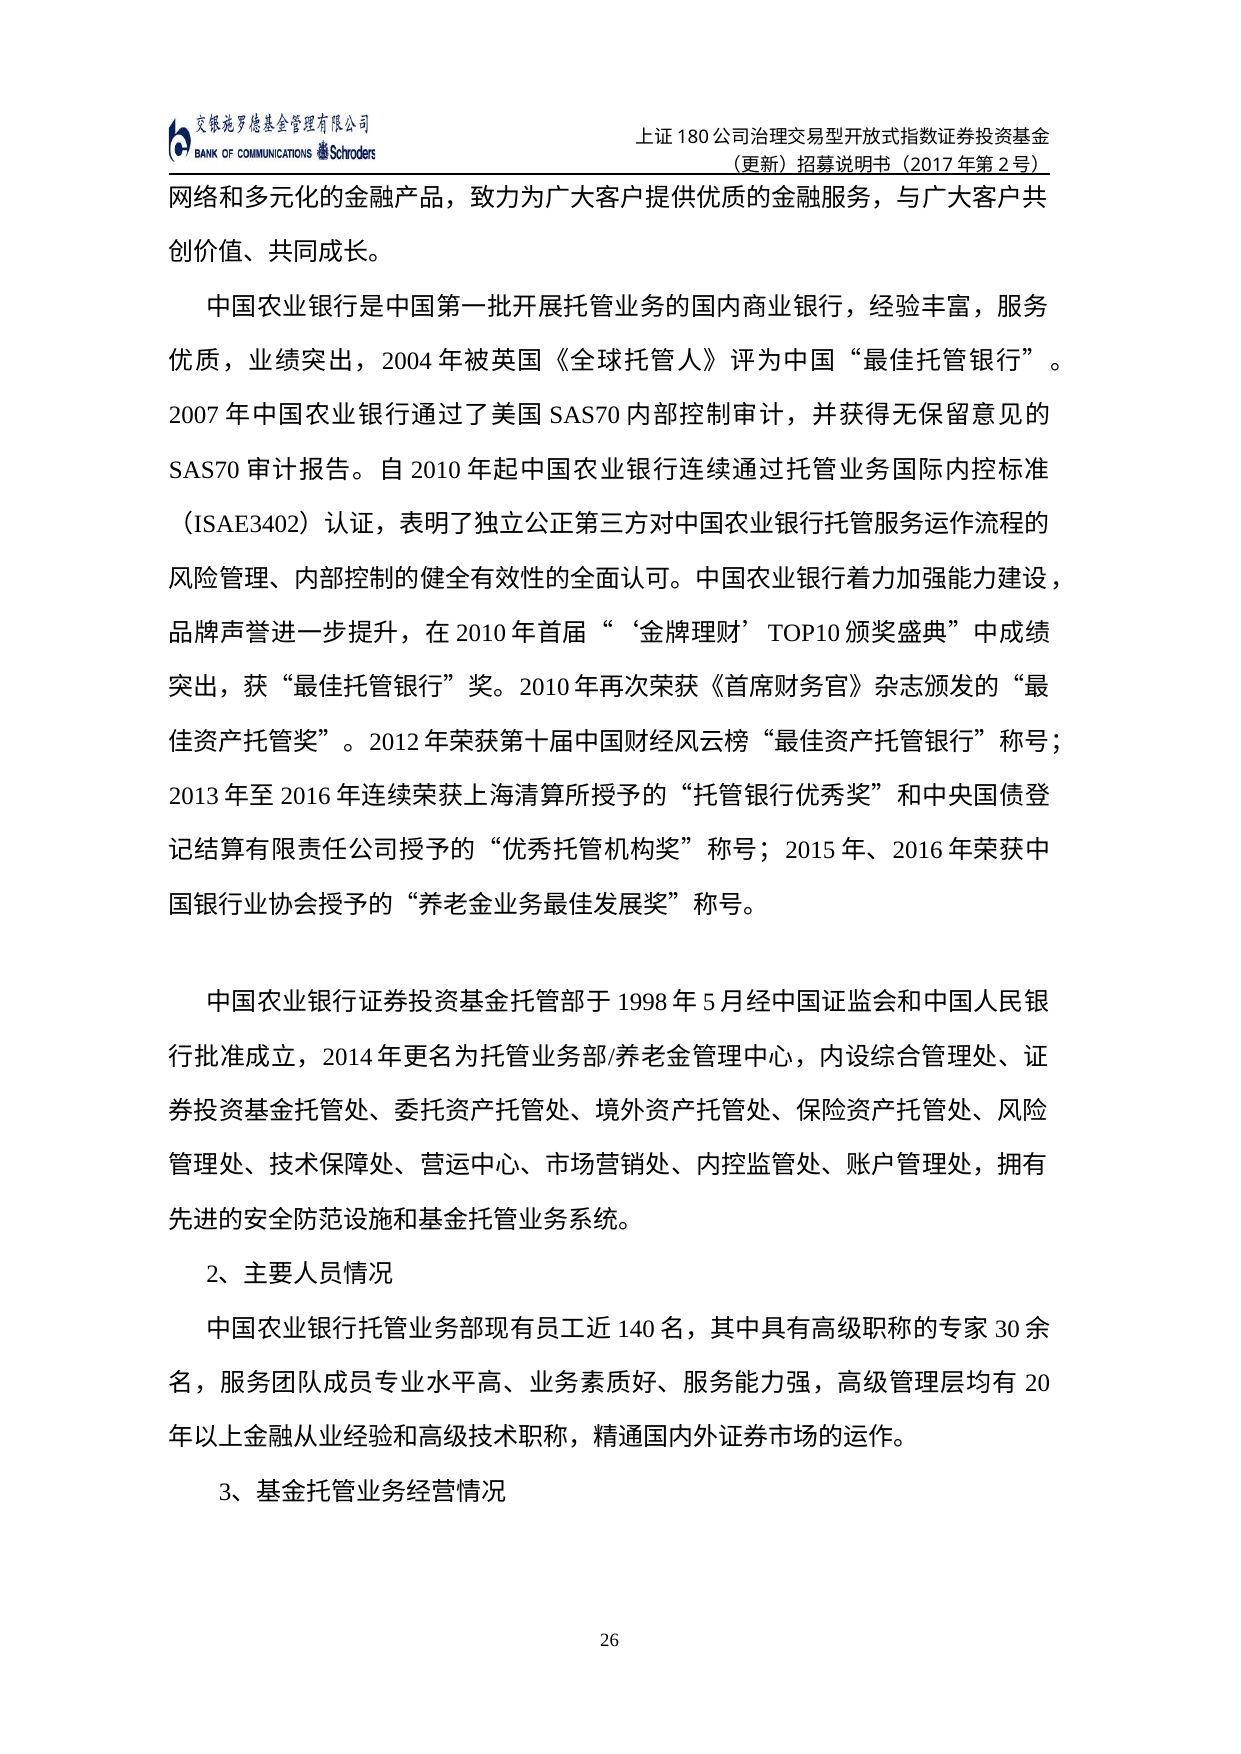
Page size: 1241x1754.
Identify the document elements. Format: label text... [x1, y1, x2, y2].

text 中国农业银行是中国第一批开展托管业务的国内商业银行，经验丰富，服务优质，业绩突出，2004年被英国《全球托管人》评为中国“最佳托管银行”。2007年中国农业银行通过了美国SAS70内部控制审计，并获得无保留意见的SAS70审计报告。自2010年起中国农业银行连续通过托管业务国际内控标准（ISAE3402）认证，表明了独立公正第三方对中国农业银行托管服务运作流程的风险管理、内部控制的健全有效性的全面认可。中国农业银行着力加强能力建设，品牌声誉进一步提升，在2010年首届“‘金牌理财’TOP10颁奖盛典”中成绩突出，获“最佳托管银行”奖。2010年再次荣获《首席财务官》杂志颁发的“最佳资产托管奖”。2012年荣获第十届中国财经风云榜“最佳资产托管银行”称号；2013年至2016年连续荣获上海清算所授予的“托管银行优秀奖”和中央国债登记结算有限责任公司授予的“优秀托管机构奖”称号；2015年、2016年荣获中国银行业协会授予的“养老金业务最佳发展奖”称号。 [169, 286, 1050, 921]
text 2、主要人员情况 [169, 1254, 1050, 1290]
text 中国农业银行证券投资基金托管部于1998年5月经中国证监会和中国人民银行批准成立，2014年更名为托管业务部/养老金管理中心，内设综合管理处、证券投资基金托管处、委托资产托管处、境外资产托管处、保险资产托管处、风险管理处、技术保障处、营运中心、市场营销处、内控监管处、账户管理处，拥有先进的安全防范设施和基金托管业务系统。 [169, 982, 1050, 1236]
picture [168, 113, 375, 162]
text 3、基金托管业务经营情况 [169, 1471, 1050, 1507]
text 中国农业银行托管业务部现有员工近140名，其中具有高级职称的专家30余名，服务团队成员专业水平高、业务素质好、服务能力强，高级管理层均有20年以上金融从业经验和高级技术职称，精通国内外证券市场的运作。 [169, 1308, 1050, 1453]
